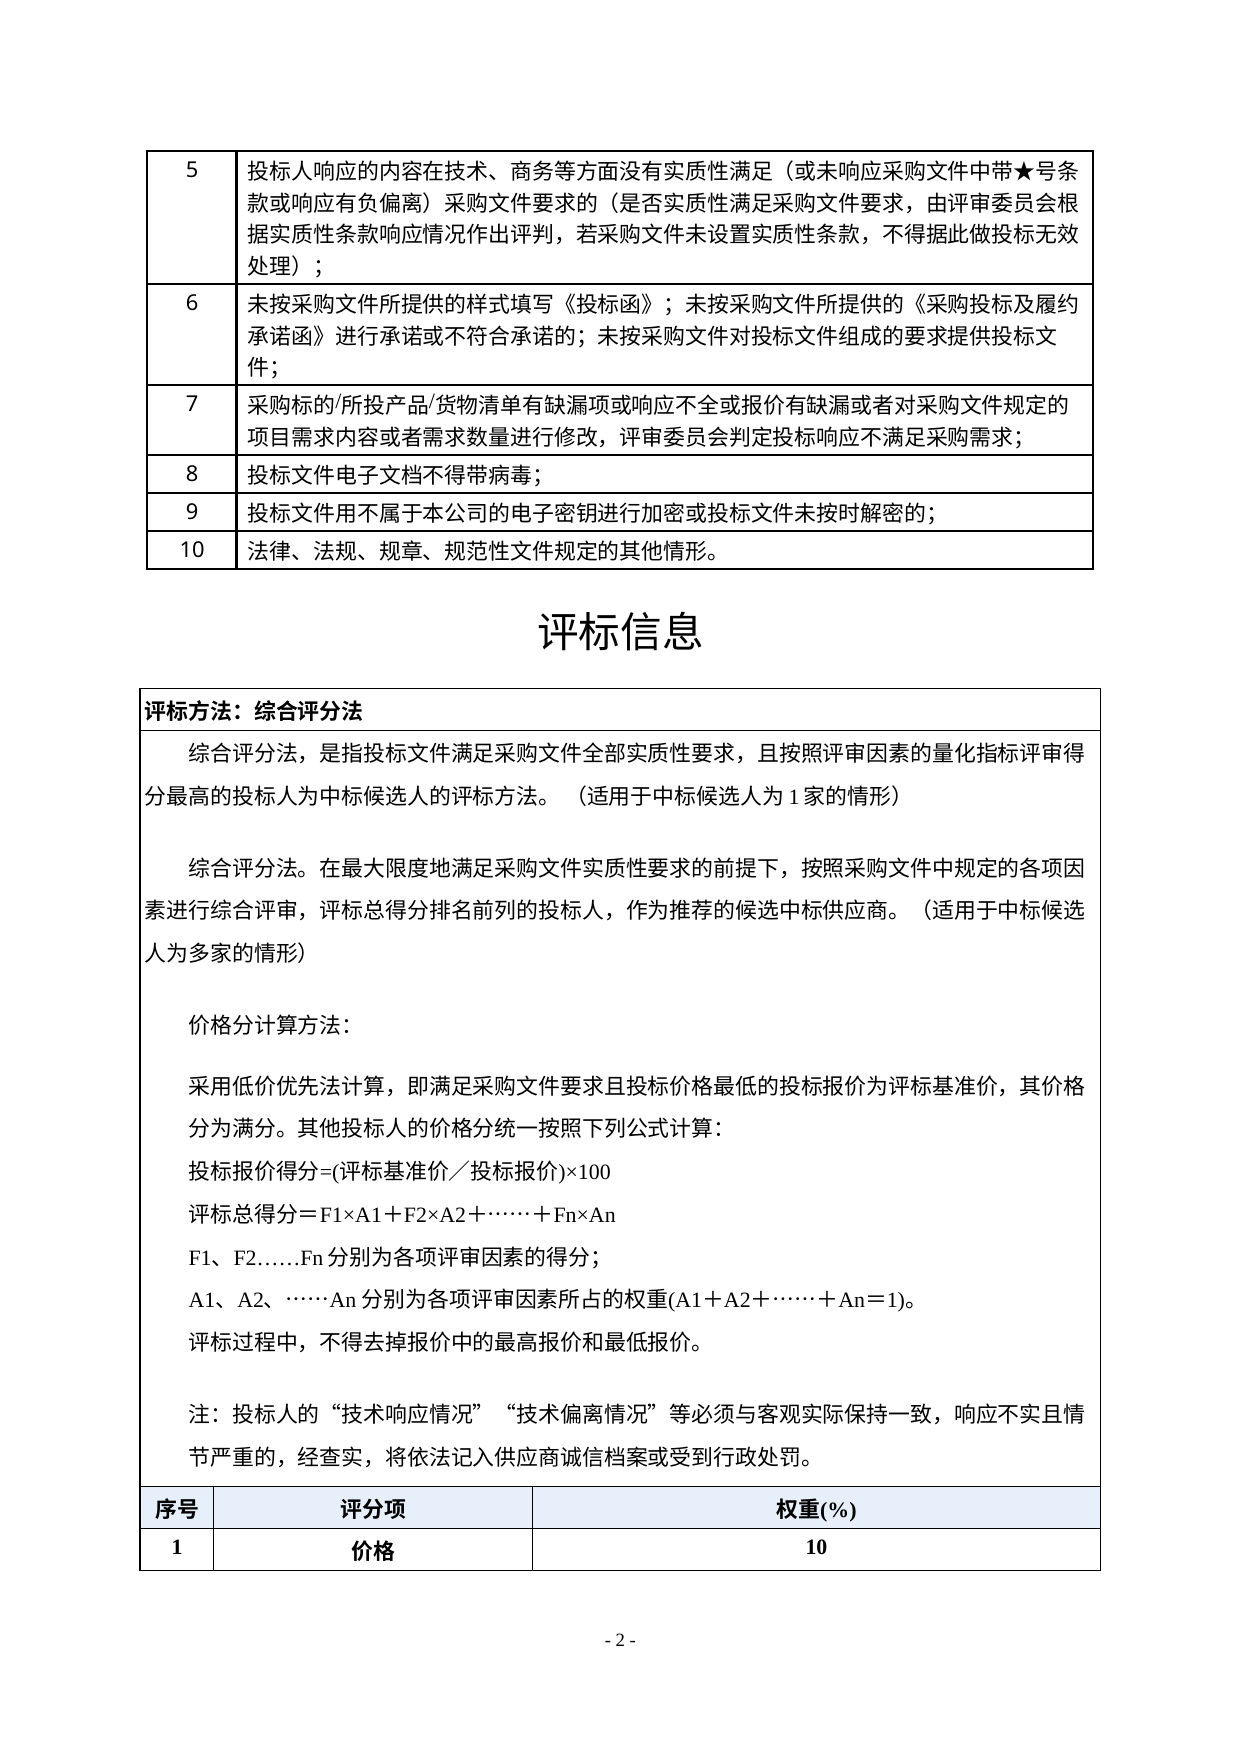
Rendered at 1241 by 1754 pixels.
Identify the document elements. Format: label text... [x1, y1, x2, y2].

table_cell 综合评分法，是指投标文件满足采购文件全部实质性要求，且按照评审因素的量化指标评审得分最高的投标人为中标候选人的评标方法。 （适用于中标候选人为1家的情形） 综合评分法。在最大限度地满足采购文件实质性要求的前提下，按照采购文件中规定的各项因素进行综合评审，评标总得分排名前列的投标人，作为推荐的候选中标供应商。（适用于中标候选人为多家的情形） 价格分计算方法： 采用低价优先法计算，即满足采购文件要求且投标价格最低的投标报价为评标基准价，其价格分为满分。其他投标人的价格分统一按照下列公式计算： 投标报价得分=(评标基准价／投标报价)×100 评标总得分＝F1×A1＋F2×A2＋……＋Fn×An F1、F2……Fn分别为各项评审因素的得分； A1、A2、……An 分别为各项评审因素所占的权重(A1＋A2＋……＋An＝1)。 评标过程中，不得去掉报价中的最高报价和最低报价。 注：投标人的“技术响应情况”“技术偏离情况”等必须与客观实际保持一致，响应不实且情节严重的，经查实，将依法记入供应商诚信档案或受到行政处罚。 [141, 731, 1100, 1486]
table_cell 评分项 [214, 1487, 532, 1528]
table_cell 1 [141, 1529, 213, 1570]
table_cell 权重(%) [533, 1487, 1100, 1528]
table_cell 投标文件电子文档不得带病毒； [238, 456, 1092, 492]
table_cell 序号 [141, 1487, 213, 1528]
table_cell 法律、法规、规章、规范性文件规定的其他情形。 [238, 532, 1092, 567]
text 评标信息 [187, 599, 1053, 659]
table_cell 8 [148, 456, 235, 492]
table_cell 价格 [214, 1529, 532, 1570]
table_cell 10 [533, 1529, 1100, 1570]
table_cell 采购标的/所投产品/货物清单有缺漏项或响应不全或报价有缺漏或者对采购文件规定的项目需求内容或者需求数量进行修改，评审委员会判定投标响应不满足采购需求； [238, 386, 1092, 454]
table_cell 未按采购文件所提供的样式填写《投标函》；未按采购文件所提供的《采购投标及履约承诺函》进行承诺或不符合承诺的；未按采购文件对投标文件组成的要求提供投标文件； [238, 285, 1092, 384]
table_cell 投标人响应的内容在技术、商务等方面没有实质性满足（或未响应采购文件中带★号条款或响应有负偏离）采购文件要求的（是否实质性满足采购文件要求，由评审委员会根据实质性条款响应情况作出评判，若采购文件未设置实质性条款，不得据此做投标无效处理）； [238, 152, 1092, 283]
table_cell 投标文件用不属于本公司的电子密钥进行加密或投标文件未按时解密的； [238, 494, 1092, 529]
table_header 评标方法：综合评分法 [141, 689, 1100, 730]
table_cell 10 [148, 532, 235, 567]
table_cell 5 [148, 152, 235, 283]
table_cell 6 [148, 285, 235, 384]
table_cell 9 [148, 494, 235, 529]
table_cell 7 [148, 386, 235, 454]
